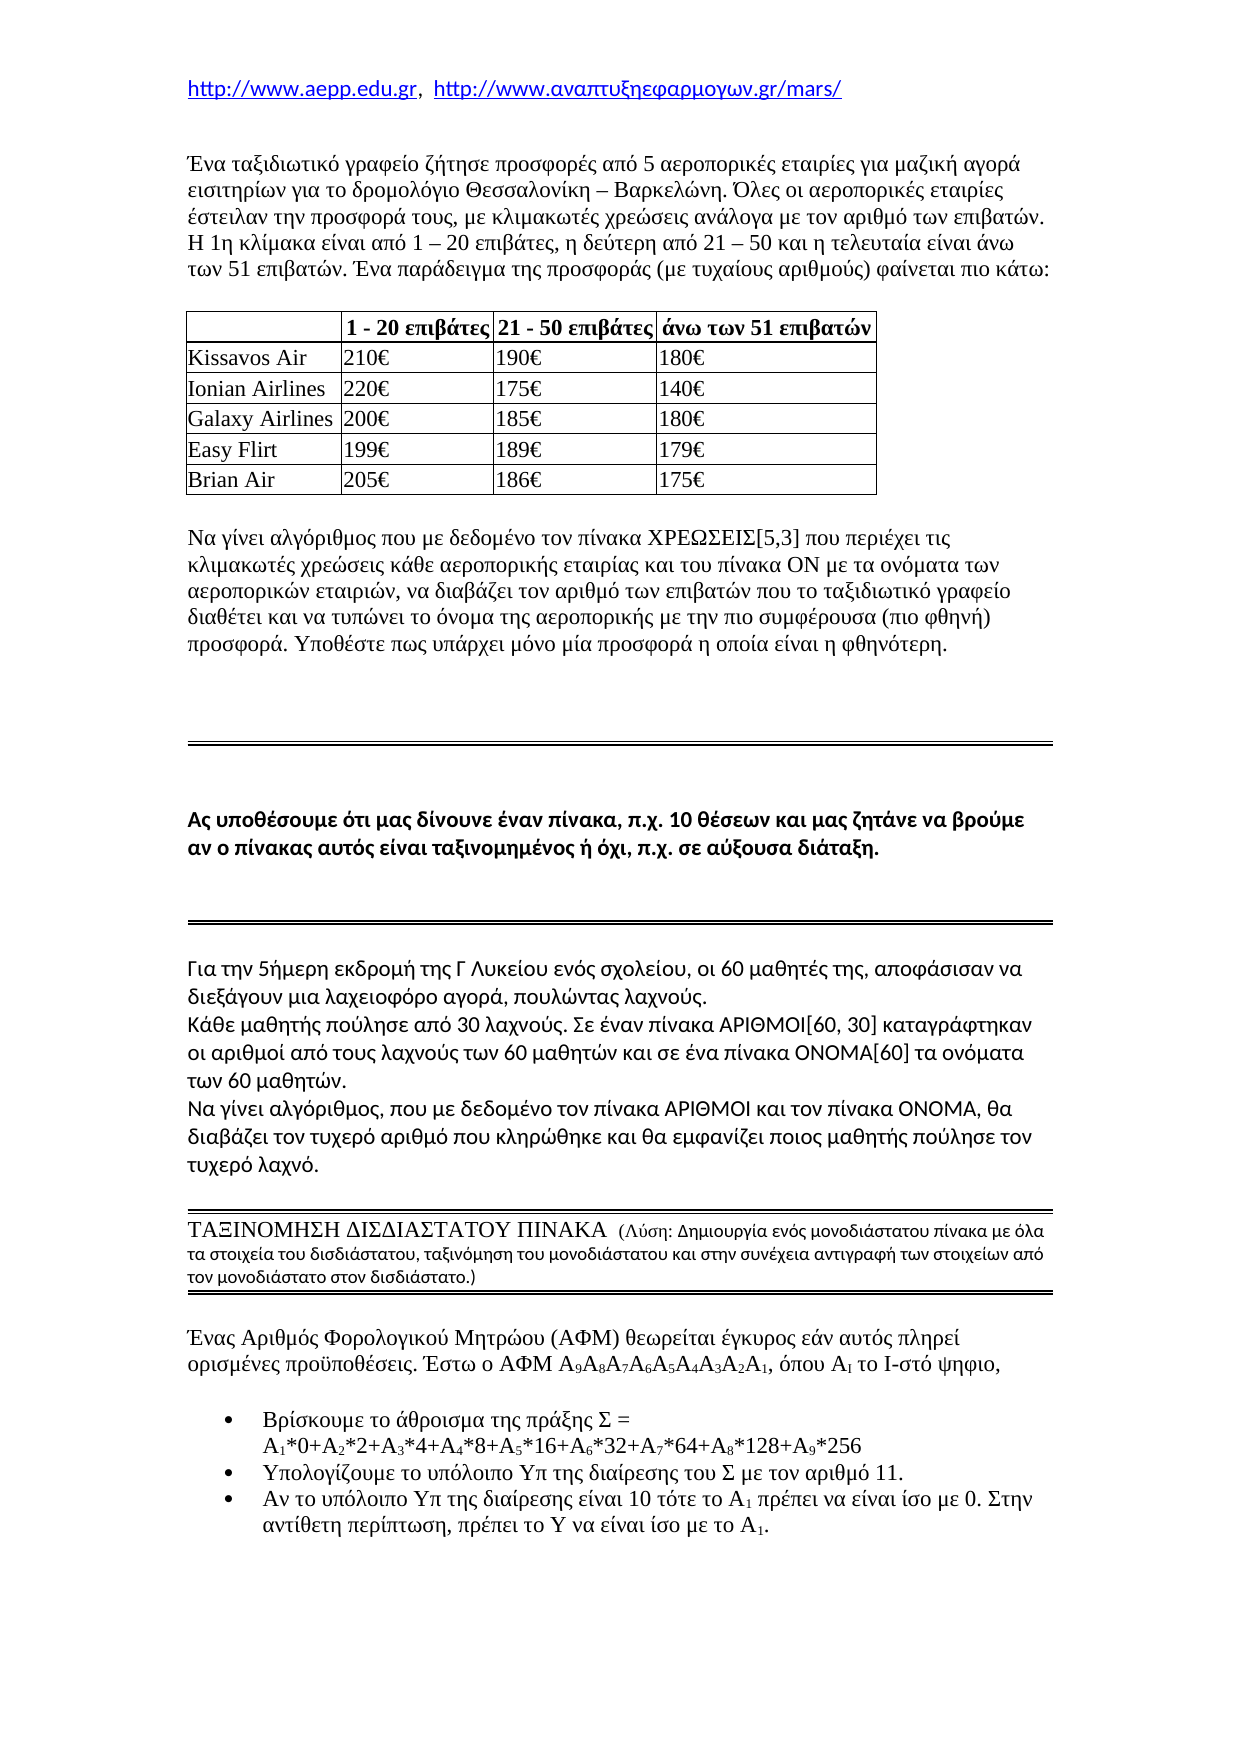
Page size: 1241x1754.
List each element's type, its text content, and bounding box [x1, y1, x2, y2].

table_cell 220€ [342, 373, 493, 402]
table_cell 175€ [657, 465, 876, 494]
list Βρίσκουμε το άθροισμα της πράξης Σ = Α1*0+Α2*2+Α3*4+Α4*8+Α5*16+Α6*32+Α7*64+Α8*128+Α9*256 [225, 1406, 1053, 1459]
table_cell Ionian Airlines [187, 373, 341, 402]
table_header [187, 312, 341, 341]
table_cell 185€ [494, 404, 656, 433]
table_cell Easy Flirt [187, 434, 341, 463]
table_header άνω των 51 επιβατών [657, 312, 876, 341]
table_cell 175€ [494, 373, 656, 402]
table_cell 200€ [342, 404, 493, 433]
table_cell 210€ [342, 343, 493, 372]
table_cell Kissavos Air [187, 343, 341, 372]
text Ας υποθέσουμε ότι μας δίνουνε έναν πίνακα, π.χ. 10 θέσεων και μας ζητάνε να βρούμε αν ο πίνακας αυτός είναι ταξινομημένος ή όχι, π.χ. σε αύξουσα διάταξη. [187, 798, 1053, 861]
table_cell Brian Air [187, 465, 341, 494]
table_header 1 - 20 επιβάτες [342, 312, 493, 341]
table_cell 199€ [342, 434, 493, 463]
table_cell 180€ [657, 404, 876, 433]
text ΤΑΞΙΝΟΜΗΣΗ ΔΙΣΔΙΑΣΤΑΤΟΥ ΠΙΝΑΚΑ (Λύση: Δημιουργία ενός μονοδιάστατου πίνακα με όλα τα στοιχεία του δισδιάστατου, ταξινόμηση του μονοδιάστατου και στην συνέχεια αντιγραφή των στοιχείων από τον μονοδιάστατο στον δισδιάστατο.) [187, 1214, 1053, 1295]
table_cell 180€ [657, 343, 876, 372]
text Ένα ταξιδιωτικό γραφείο ζήτησε προσφορές από 5 αεροπορικές εταιρίες για μαζική αγορά εισιτηρίων για το δρομολόγιο Θεσσαλονίκη – Βαρκελώνη. Όλες οι αεροπορικές εταιρίες έστειλαν την προσφορά τους, με κλιμακωτές χρεώσεις ανάλογα με τον αριθμό των επιβατών. Η 1η κλίμακα είναι από 1 – 20 επιβάτες, η δεύτερη από 21 – 50 και η τελευταία είναι άνω των 51 επιβατών. Ένα παράδειγμα της προσφοράς (με τυχαίους αριθμούς) φαίνεται πιο κάτω: [187, 150, 1053, 282]
text Για την 5ήμερη εκδρομή της Γ Λυκείου ενός σχολείου, οι 60 μαθητές της, αποφάσισαν να διεξάγουν μια λαχειοφόρο αγορά, πουλώντας λαχνούς. Κάθε μαθητής πούλησε από 30 λαχνούς. Σε έναν πίνακα ΑΡΙΘΜΟΙ[60, 30] καταγράφτηκαν οι αριθμοί από τους λαχνούς των 60 μαθητών και σε ένα πίνακα ΟΝΟΜΑ[60] τα ονόματα των 60 μαθητών. Να γίνει αλγόριθμος, που με δεδομένο τον πίνακα ΑΡΙΘΜΟΙ και τον πίνακα ΟΝΟΜΑ, θα διαβάζει τον τυχερό αριθμό που κληρώθηκε και θα εμφανίζει ποιος μαθητής πούλησε τον τυχερό λαχνό. [187, 954, 1053, 1180]
text Ένας Αριθμός Φορολογικού Μητρώου (ΑΦΜ) θεωρείται έγκυρος εάν αυτός πληρεί ορισμένες προϋποθέσεις. Έστω ο ΑΦΜ Α9Α8Α7Α6Α5Α4Α3Α2Α1, όπου ΑΙ το Ι-στό ψηφιο, [187, 1324, 1053, 1377]
table_cell 205€ [342, 465, 493, 494]
table_cell 140€ [657, 373, 876, 402]
table_cell 190€ [494, 343, 656, 372]
table_cell Galaxy Airlines [187, 404, 341, 433]
list Υπολογίζουμε το υπόλοιπο Υπ της διαίρεσης του Σ με τον αριθμό 11. [225, 1459, 1053, 1485]
table_cell 189€ [494, 434, 656, 463]
text Να γίνει αλγόριθμος που με δεδομένο τον πίνακα ΧΡΕΩΣΕΙΣ[5,3] που περιέχει τις κλιμακωτές χρεώσεις κάθε αεροπορικής εταιρίας και του πίνακα ΟΝ με τα ονόματα των αεροπορικών εταιριών, να διαβάζει τον αριθμό των επιβατών που το ταξιδιωτικό γραφείο διαθέτει και να τυπώνει το όνομα της αεροπορικής με την πιο συμφέρουσα (πιο φθηνή) προσφορά. Υποθέστε πως υπάρχει μόνο μία προσφορά η οποία είναι η φθηνότερη. [187, 524, 1053, 656]
table_cell 179€ [657, 434, 876, 463]
list Αν το υπόλοιπο Υπ της διαίρεσης είναι 10 τότε το A1 πρέπει να είναι ίσο με 0. Στην αντίθετη περίπτωση, πρέπει το Υ να είναι ίσο με το Α1. [225, 1485, 1053, 1538]
table_cell 186€ [494, 465, 656, 494]
table_header 21 - 50 επιβάτες [494, 312, 656, 341]
